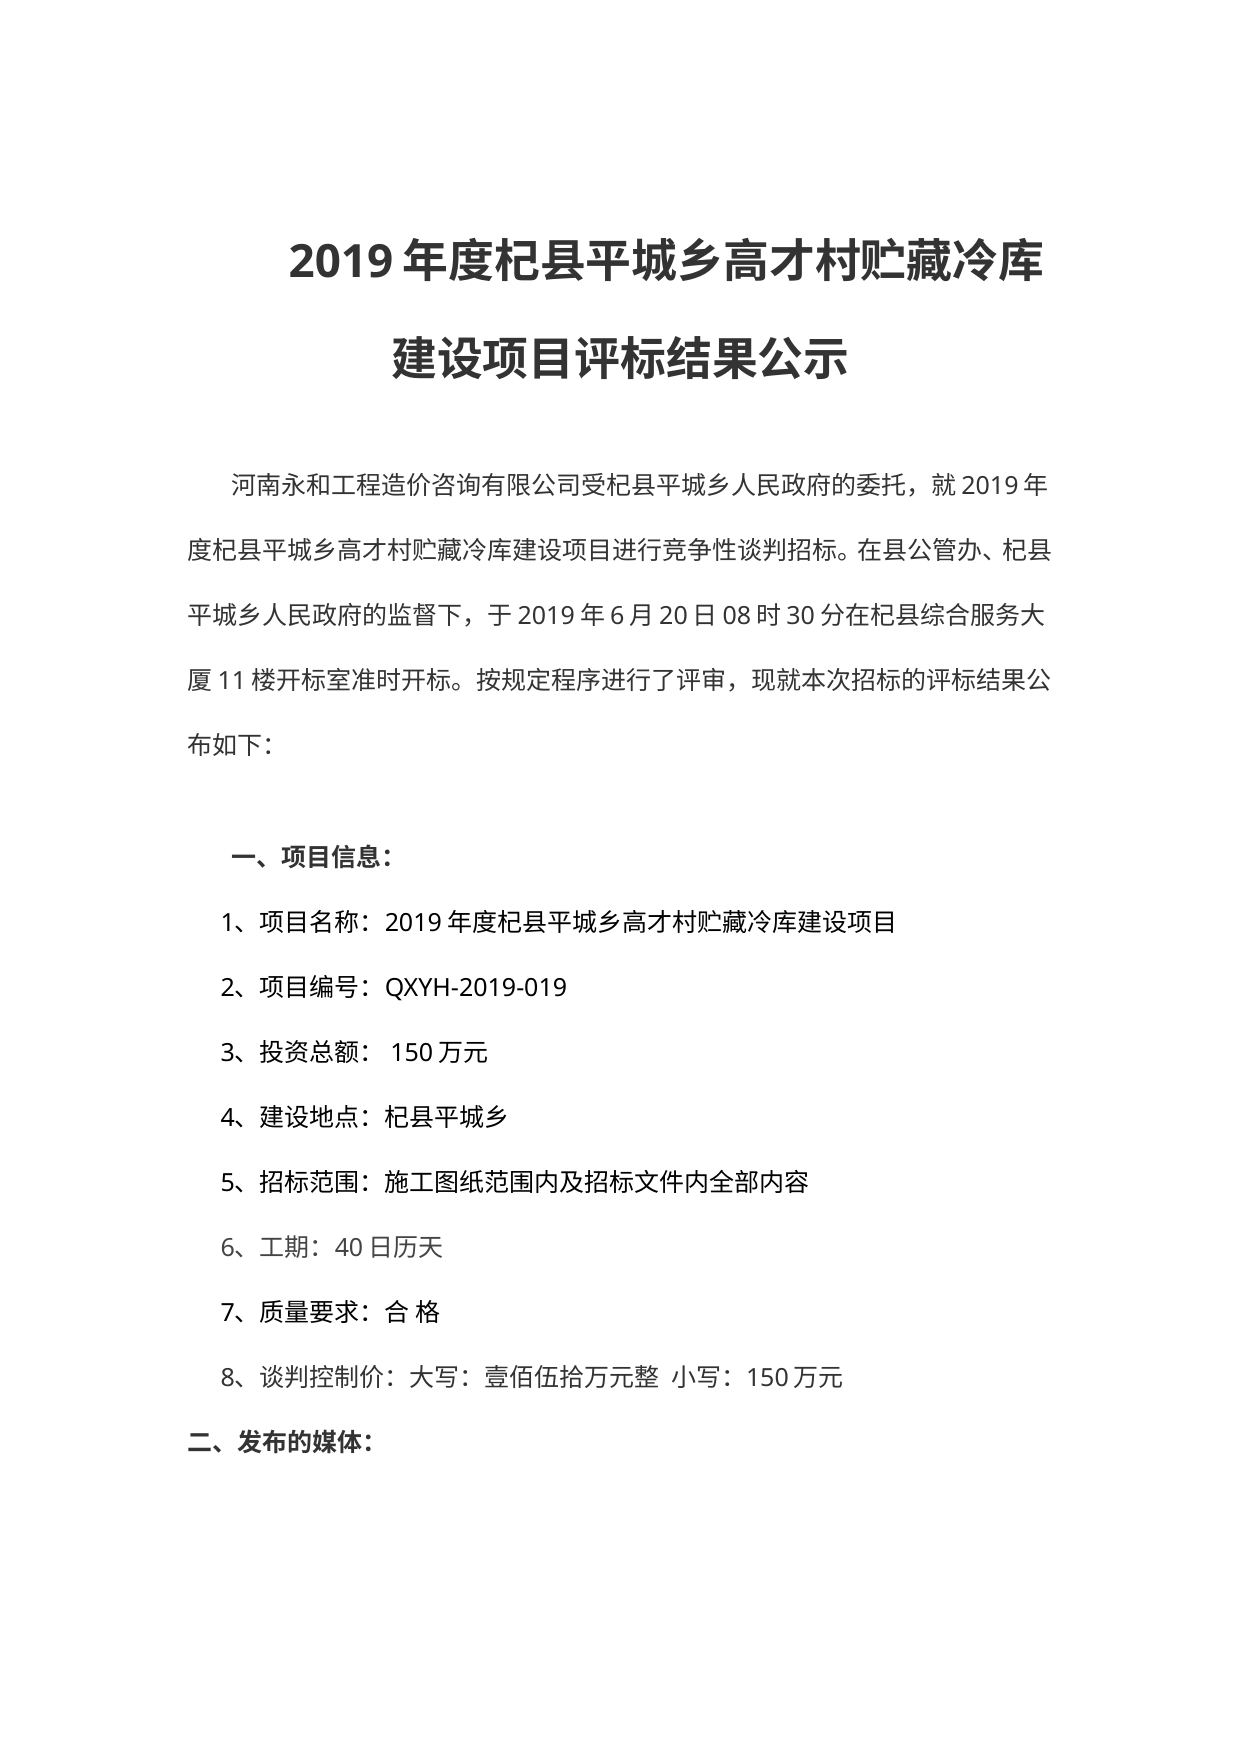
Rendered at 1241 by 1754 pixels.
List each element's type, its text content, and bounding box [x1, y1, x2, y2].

text 5、招标范围：施工图纸范围内及招标文件内全部内容 [187, 1148, 1053, 1213]
text 二、发布的媒体： [187, 1408, 1053, 1473]
text 3、投资总额： 150万元 [187, 1018, 1053, 1083]
text 一、项目信息： [187, 823, 1053, 888]
text 4、建设地点：杞县平城乡 [187, 1083, 1053, 1148]
text 6、工期：40日历天 [187, 1213, 1053, 1278]
text 2019年度杞县平城乡高才村贮藏冷库建设项目评标结果公示 [187, 209, 1053, 404]
text 河南永和工程造价咨询有限公司受杞县平城乡人民政府的委托，就2019年度杞县平城乡高才村贮藏冷库建设项目进行竞争性谈判招标。在县公管办、杞县平城乡人民政府的监督下，于2019年6月20日08时30分在杞县综合服务大厦11楼开标室准时开标。按规定程序进行了评审，现就本次招标的评标结果公布如下： [187, 451, 1053, 776]
text 8、谈判控制价：大写：壹佰伍拾万元整 小写：150万元 [187, 1343, 1053, 1408]
text 2、项目编号：QXYH-2019-019 [187, 953, 1053, 1018]
text 1、项目名称：2019年度杞县平城乡高才村贮藏冷库建设项目 [187, 888, 1053, 953]
text 7、质量要求：合 格 [187, 1278, 1053, 1343]
